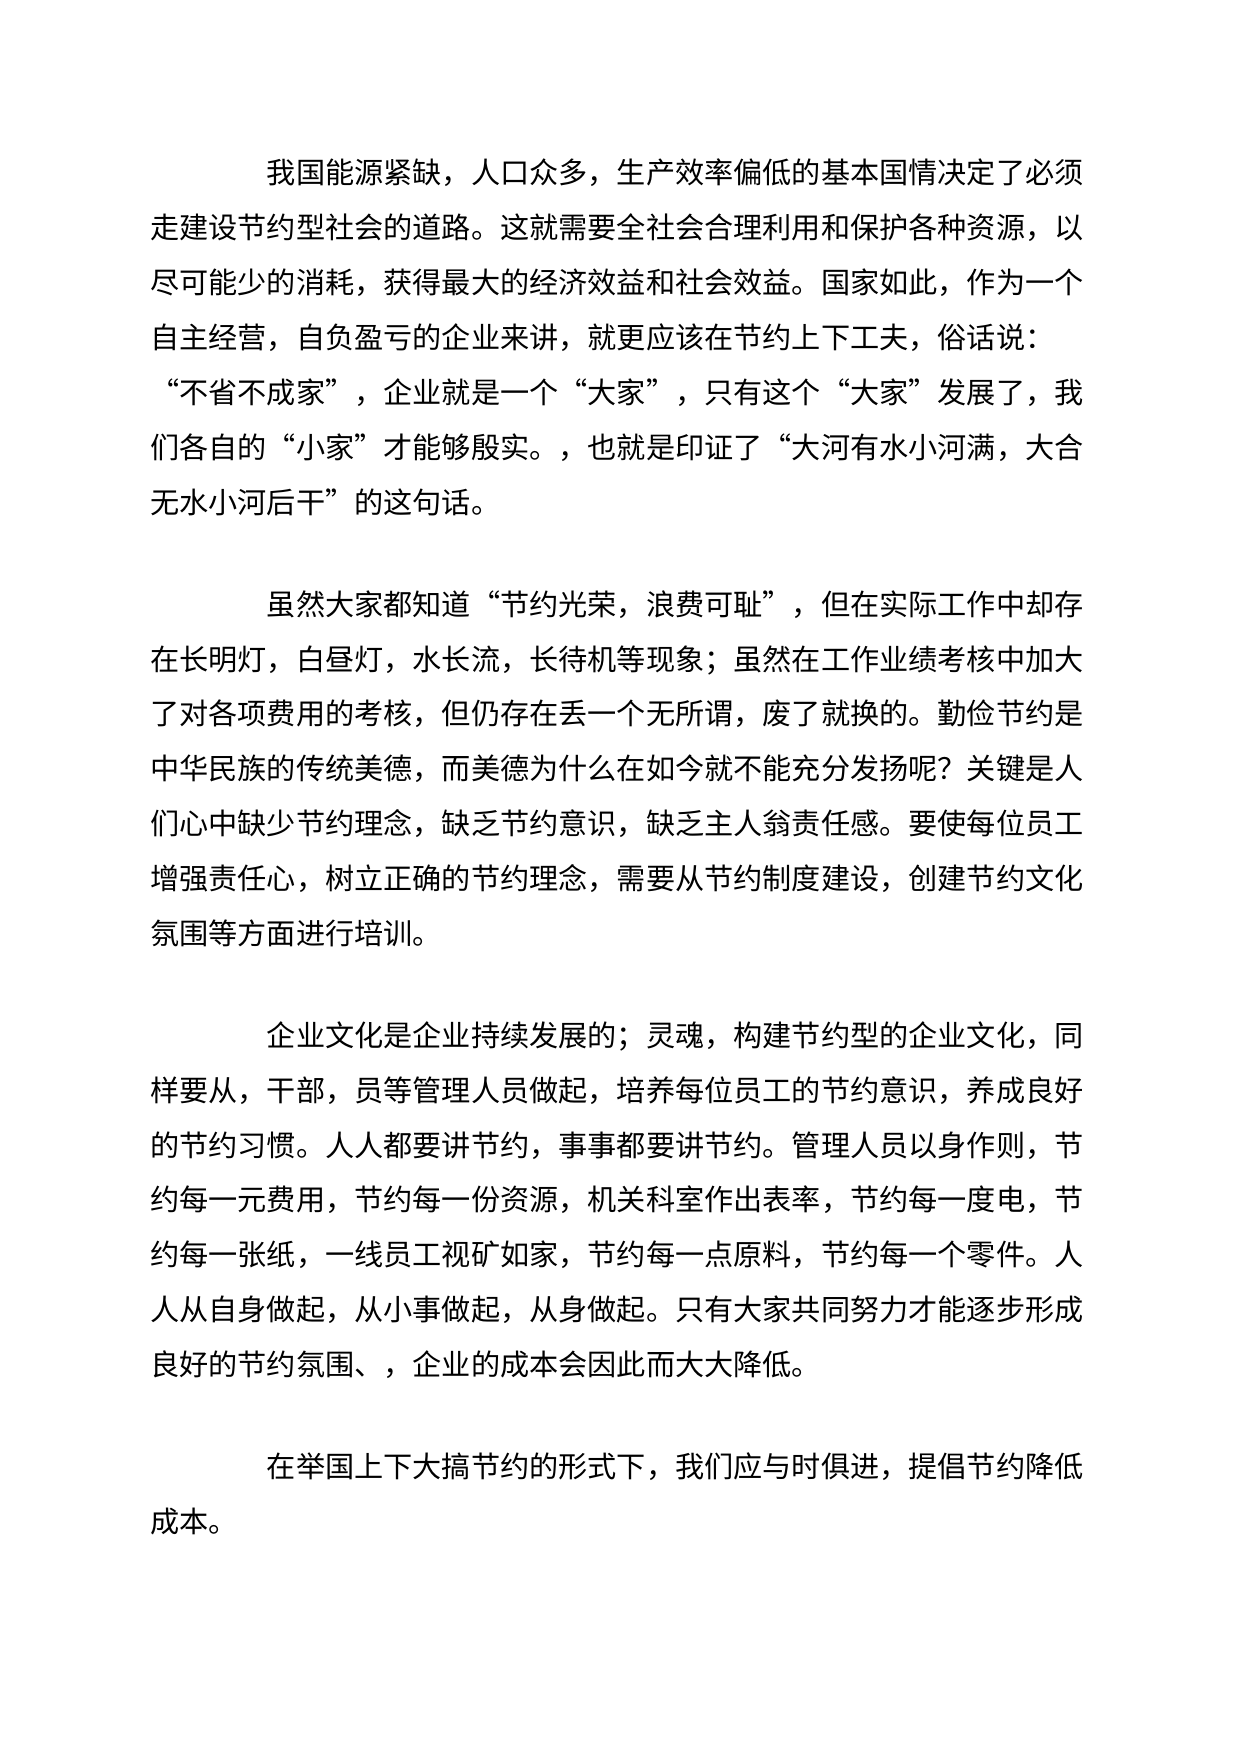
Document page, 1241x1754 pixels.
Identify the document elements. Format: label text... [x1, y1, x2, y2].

text 我国能源紧缺，人口众多，生产效率偏低的基本国情决定了必须走建设节约型社会的道路。这就需要全社会合理利用和保护各种资源，以尽可能少的消耗，获得最大的经济效益和社会效益。国家如此，作为一个自主经营，自负盈亏的企业来讲，就更应该在节约上下工夫，俗话说：“不省不成家”，企业就是一个“大家”，只有这个“大家”发展了，我们各自的“小家”才能够殷实。，也就是印证了“大河有水小河满，大合无水小河后干”的这句话。 [150, 150, 1090, 522]
text 在举国上下大搞节约的形式下，我们应与时俱进，提倡节约降低成本。 [150, 1443, 1090, 1541]
text 虽然大家都知道“节约光荣，浪费可耻”，但在实际工作中却存在长明灯，白昼灯，水长流，长待机等现象；虽然在工作业绩考核中加大了对各项费用的考核，但仍存在丢一个无所谓，废了就换的。勤俭节约是中华民族的传统美德，而美德为什么在如今就不能充分发扬呢？关键是人们心中缺少节约理念，缺乏节约意识，缺乏主人翁责任感。要使每位员工增强责任心，树立正确的节约理念，需要从节约制度建设，创建节约文化氛围等方面进行培训。 [150, 581, 1090, 953]
text 企业文化是企业持续发展的；灵魂，构建节约型的企业文化，同样要从，干部，员等管理人员做起，培养每位员工的节约意识，养成良好的节约习惯。人人都要讲节约，事事都要讲节约。管理人员以身作则，节约每一元费用，节约每一份资源，机关科室作出表率，节约每一度电，节约每一张纸，一线员工视矿如家，节约每一点原料，节约每一个零件。人人从自身做起，从小事做起，从身做起。只有大家共同努力才能逐步形成良好的节约氛围、，企业的成本会因此而大大降低。 [150, 1012, 1090, 1384]
